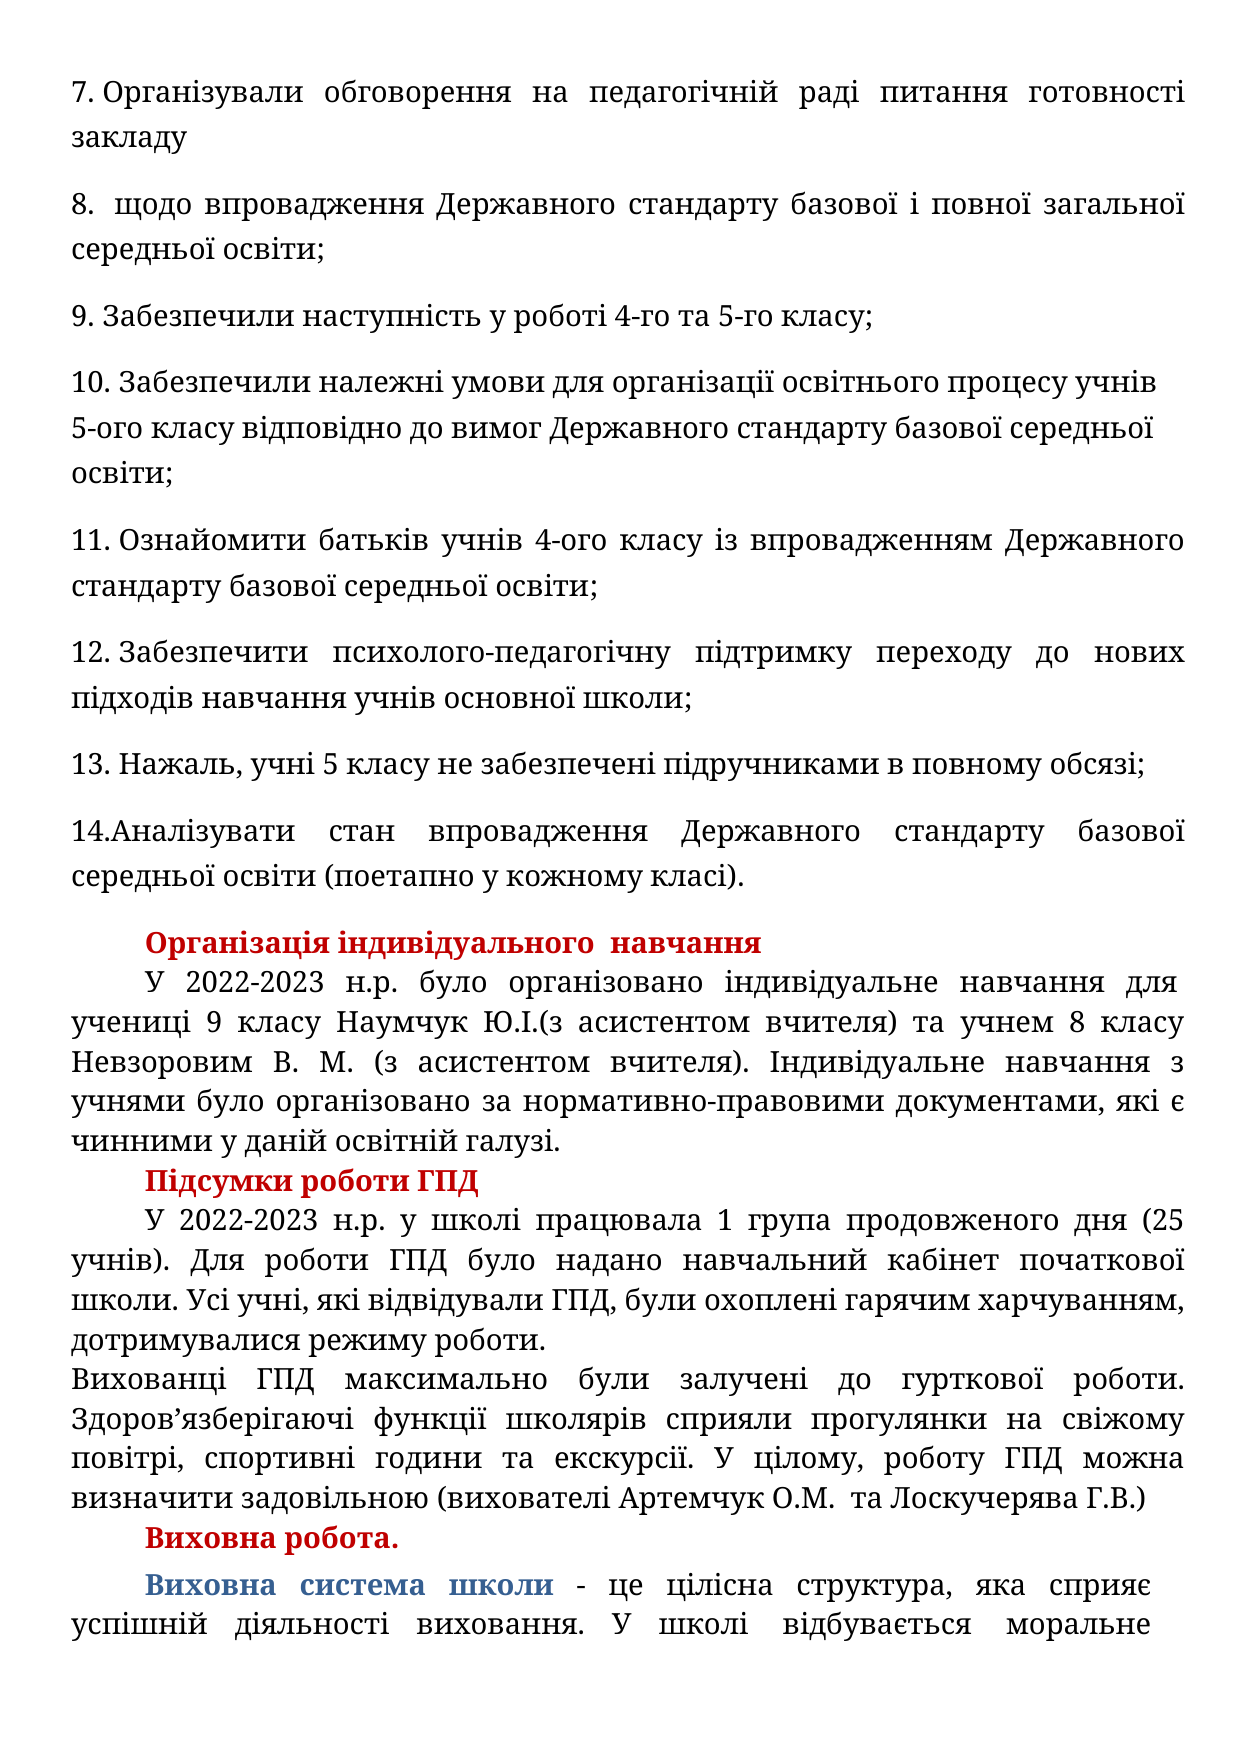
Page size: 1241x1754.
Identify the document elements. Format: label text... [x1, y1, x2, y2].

list Забезпечили належні умови для організації освітнього процесу учнів 5-ого класу відповідно до вимог Державного стандарту базової середньої освіти; [71, 361, 1186, 492]
list Забезпечили наступність у роботі 4-го та 5-го класу; [71, 295, 1186, 335]
list Забезпечити психолого-педагогічну підтримку переходу до нових підходів навчання учнів основної школи; [71, 631, 1186, 717]
list щодо впровадження Державного стандарту базової і повної загальної середньої освіти; [71, 183, 1186, 268]
text Підсумки роботи ГПД [71, 1160, 1186, 1200]
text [71, 1564, 1151, 1643]
list Ознайомити батьків учнів 4-ого класу із впровадженням Державного стандарту базової середньої освіти; [71, 519, 1186, 604]
list Нажаль, учні 5 класу не забезпечені підручниками в повному обсязі; [71, 743, 1186, 783]
text 14.Аналізувати стан впровадження Державного стандарту базової середньої освіти (поетапно у кожному класі). [71, 810, 1186, 895]
text У 2022-2023 н.р. було організовано індивідуальне навчання для учениці 9 класу Наумчук Ю.І.(з асистентом вчителя) та учнем 8 класу Невзоровим В. М. (з асистентом вчителя). Індивідуальне навчання з учнями було організовано за нормативно-правовими документами, які є чинними у даній освітній галузі. [71, 962, 1186, 1160]
text Виховна робота. [71, 1517, 1186, 1557]
list Організували обговорення на педагогічній раді питання готовності закладу [71, 71, 1186, 156]
text У 2022-2023 н.р. у школі працювала 1 група продовженого дня (25 учнів). Для роботи ГПД було надано навчальний кабінет початкової школи. Усі учні, які відвідували ГПД, були охоплені гарячим харчуванням, дотримувалися режиму роботи. [71, 1200, 1186, 1358]
text Вихованці ГПД максимально були залучені до гурткової роботи. Здоров’язберігаючі функції школярів сприяли прогулянки на свіжому повітрі, спортивні години та екскурсії. У цілому, роботу ГПД можна визначити задовільною (вихователі Артемчук О.М. та Лоскучерява Г.В.) [71, 1358, 1186, 1517]
text Організація індивідуального навчання [71, 922, 1186, 962]
